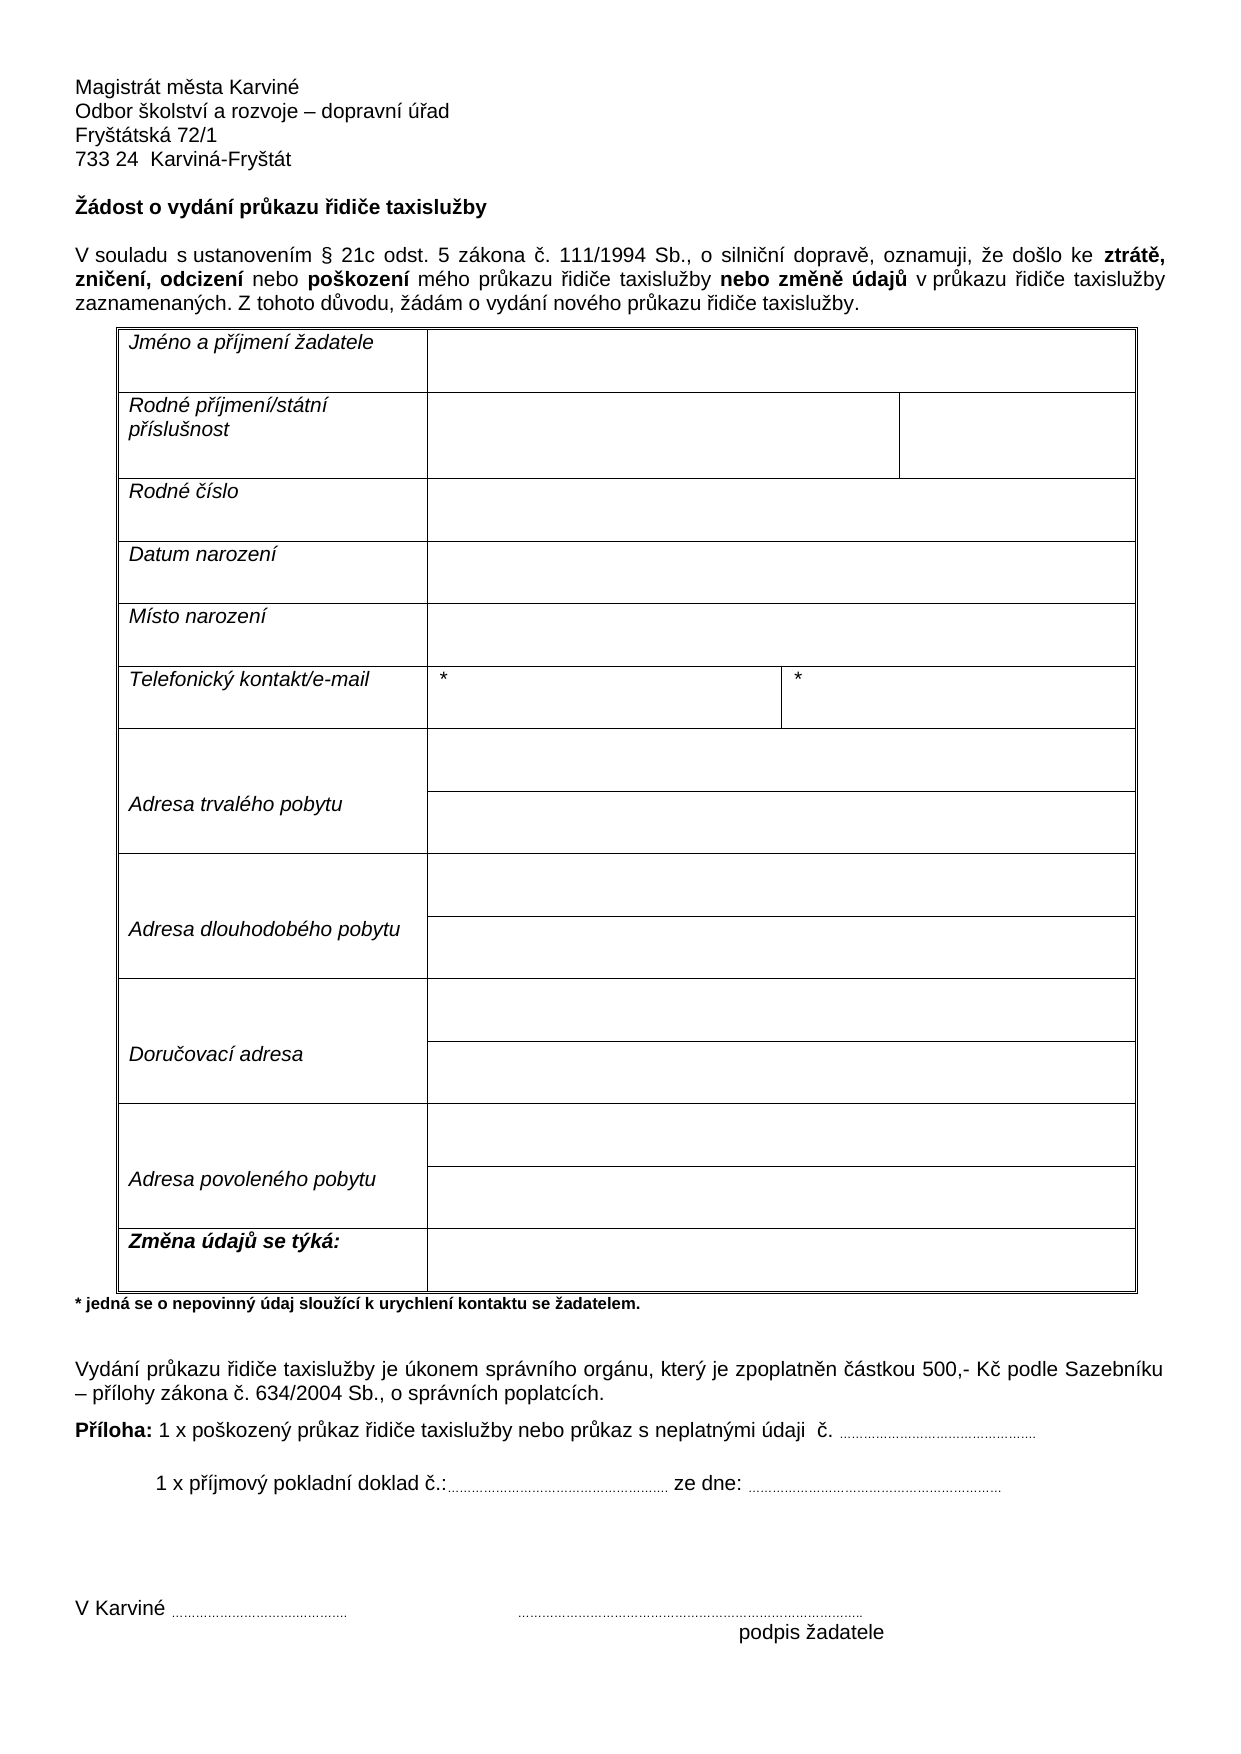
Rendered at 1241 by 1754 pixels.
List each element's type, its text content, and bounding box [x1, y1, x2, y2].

table_cell [900, 393, 1135, 478]
table_cell Místo narození [119, 604, 427, 666]
table_cell Změna údajů se týká: [119, 1229, 427, 1291]
table_cell [428, 1042, 1135, 1103]
text podpis žadatele [75, 1619, 1165, 1643]
table_cell * [428, 667, 781, 728]
table_cell [428, 792, 1135, 853]
table_cell Rodné číslo [119, 479, 427, 541]
table_cell Telefonický kontakt/e-mail [119, 667, 427, 728]
table_cell Adresa povoleného pobytu [119, 1104, 427, 1228]
table_cell Datum narození [119, 542, 427, 603]
text Odbor školství a rozvoje – dopravní úřad [75, 99, 1165, 123]
table_cell [428, 1167, 1135, 1228]
text Fryštátská 72/1 [75, 123, 1165, 147]
table_header Jméno a příjmení žadatele [119, 330, 427, 392]
table_cell [428, 979, 1135, 1041]
text 1 x příjmový pokladní doklad č.:………………………………………………. ze dne: ……………………………………………………… [75, 1471, 1165, 1494]
text V souladu s ustanovením § 21c odst. 5 zákona č. 111/1994 Sb., o silniční dopravě, oznamuji, že došlo ke ztrátě, zničení, odcizení nebo poškození mého průkazu řidiče taxislužby nebo změně údajů v průkazu řidiče taxislužby zaznamenaných. Z tohoto důvodu, žádám o vydání nového průkazu řidiče taxislužby. [75, 243, 1165, 314]
table_cell [428, 854, 1135, 916]
table_cell [428, 542, 1135, 603]
table_cell * [782, 667, 1135, 728]
table_cell Doručovací adresa [119, 979, 427, 1103]
table_cell [428, 604, 1135, 666]
table_cell [428, 917, 1135, 978]
table_cell Adresa trvalého pobytu [119, 729, 427, 853]
table_cell [428, 479, 1135, 541]
table_cell [428, 393, 899, 478]
table_cell [428, 1229, 1135, 1291]
text Žádost o vydání průkazu řidiče taxislužby [75, 195, 1165, 219]
table_cell Rodné příjmení/státní příslušnost [119, 393, 427, 478]
text Magistrát města Karviné [75, 75, 1165, 99]
text Vydání průkazu řidiče taxislužby je úkonem správního orgánu, který je zpoplatněn částkou 500,- Kč podle Sazebníku – přílohy zákona č. 634/2004 Sb., o správních poplatcích. [75, 1357, 1165, 1405]
text 733 24 Karviná-Fryštát [75, 147, 1165, 171]
text * jedná se o nepovinný údaj sloužící k urychlení kontaktu se žadatelem. [75, 1294, 1165, 1313]
table_cell [428, 729, 1135, 791]
text V Karviné ………………………….…………. ………………………………………………………………………….. [75, 1596, 1165, 1619]
text Příloha: 1 x poškozený průkaz řidiče taxislužby nebo průkaz s neplatnými údaji č. …………………………………………. [75, 1417, 1165, 1441]
table_header [428, 330, 1135, 392]
table_cell [428, 1104, 1135, 1166]
table_cell Adresa dlouhodobého pobytu [119, 854, 427, 978]
